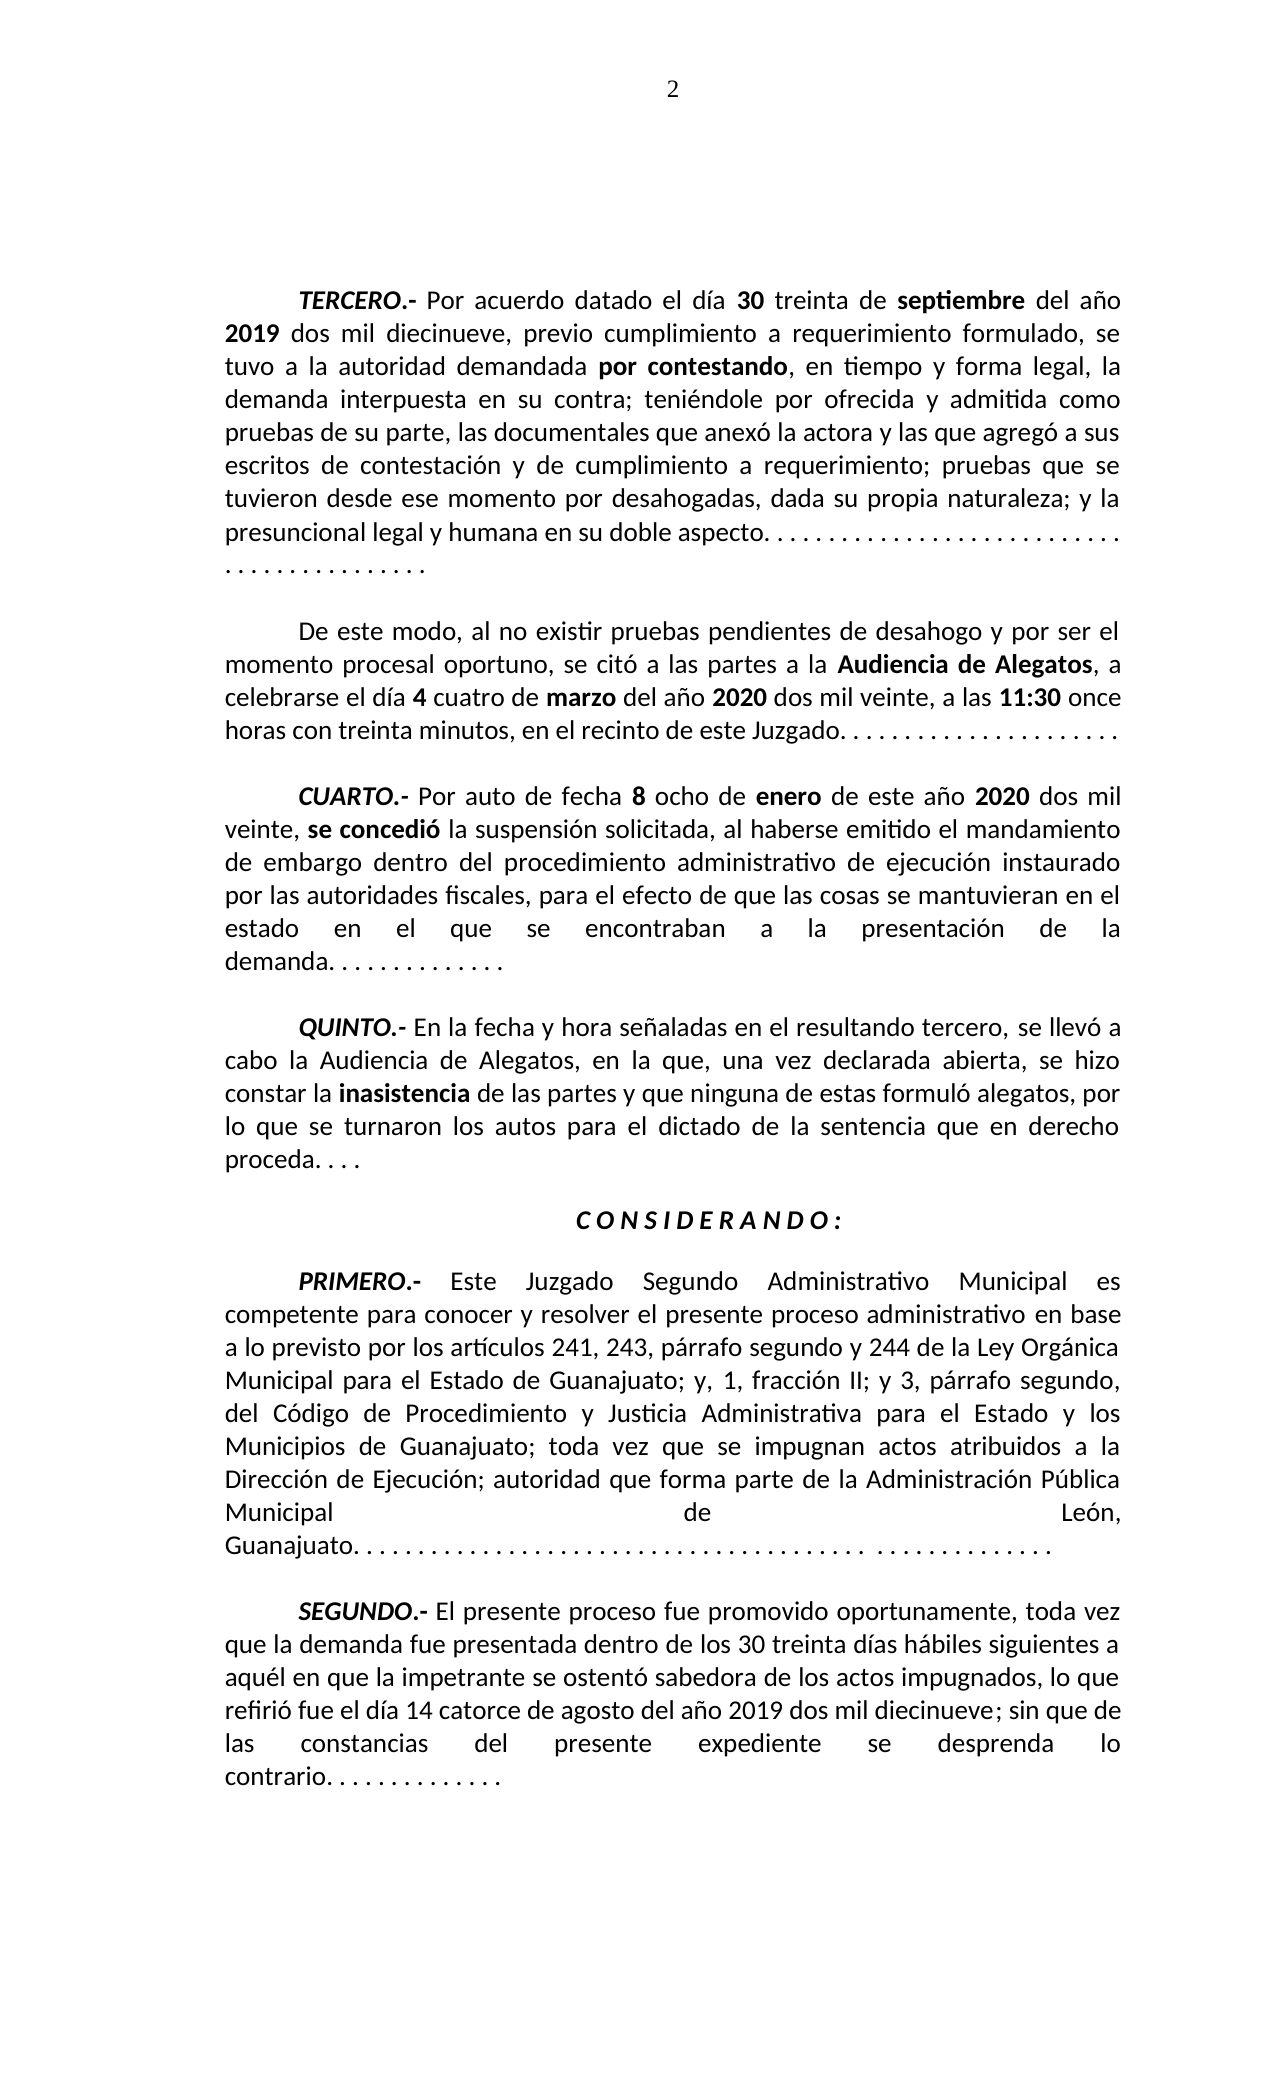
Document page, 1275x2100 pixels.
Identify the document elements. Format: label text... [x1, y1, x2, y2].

text SEGUNDO.- El presente proceso fue promovido oportunamente, toda vez que la demanda fue presentada dentro de los 30 treinta días hábiles siguientes a aquél en que la impetrante se ostentó sabedora de los actos impugnados, lo que refirió fue el día 14 catorce de agosto del año 2019 dos mil diecinueve; sin que de las constancias del presente expediente se desprenda lo contrario. . . . . . . . . . . . . . [224, 1594, 1121, 1792]
text PRIMERO.- Este Juzgado Segundo Administrativo Municipal es competente para conocer y resolver el presente proceso administrativo en base a lo previsto por los artículos 241, 243, párrafo segundo y 244 de la Ley Orgánica Municipal para el Estado de Guanajuato; y, 1, fracción II; y 3, párrafo segundo, del Código de Procedimiento y Justicia Administrativa para el Estado y los Municipios de Guanajuato; toda vez que se impugnan actos atribuidos a la Dirección de Ejecución; autoridad que forma parte de la Administración Pública Municipal de León, Guanajuato. . . . . . . . . . . . . . . . . . . . . . . . . . . . . . . . . . . . . . . . . . . . . . . . . . . . . . [224, 1264, 1121, 1561]
text C O N S I D E R A N D O : [224, 1203, 1121, 1236]
text TERCERO.- Por acuerdo datado el día 30 treinta de septiembre del año 2019 dos mil diecinueve, previo cumplimiento a requerimiento formulado, se tuvo a la autoridad demandada por contestando, en tiempo y forma legal, la demanda interpuesta en su contra; teniéndole por ofrecida y admitida como pruebas de su parte, las documentales que anexó la actora y las que agregó a sus escritos de contestación y de cumplimiento a requerimiento; pruebas que se tuvieron desde ese momento por desahogadas, dada su propia naturaleza; y la presuncional legal y humana en su doble aspecto. . . . . . . . . . . . . . . . . . . . . . . . . . . . . . . . . . . . . . . . . . . . [224, 283, 1121, 581]
text De este modo, al no existir pruebas pendientes de desahogo y por ser el momento procesal oportuno, se citó a las partes a la Audiencia de Alegatos, a celebrarse el día 4 cuatro de marzo del año 2020 dos mil veinte, a las 11:30 once horas con treinta minutos, en el recinto de este Juzgado. . . . . . . . . . . . . . . . . . . . . . [224, 614, 1121, 746]
text QUINTO.- En la fecha y hora señaladas en el resultando tercero, se llevó a cabo la Audiencia de Alegatos, en la que, una vez declarada abierta, se hizo constar la inasistencia de las partes y que ninguna de estas formuló alegatos, por lo que se turnaron los autos para el dictado de la sentencia que en derecho proceda. . . . [224, 1010, 1121, 1175]
text CUARTO.- Por auto de fecha 8 ocho de enero de este año 2020 dos mil veinte, se concedió la suspensión solicitada, al haberse emitido el mandamiento de embargo dentro del procedimiento administrativo de ejecución instaurado por las autoridades fiscales, para el efecto de que las cosas se mantuvieran en el estado en el que se encontraban a la presentación de la demanda. . . . . . . . . . . . . . [224, 779, 1121, 977]
